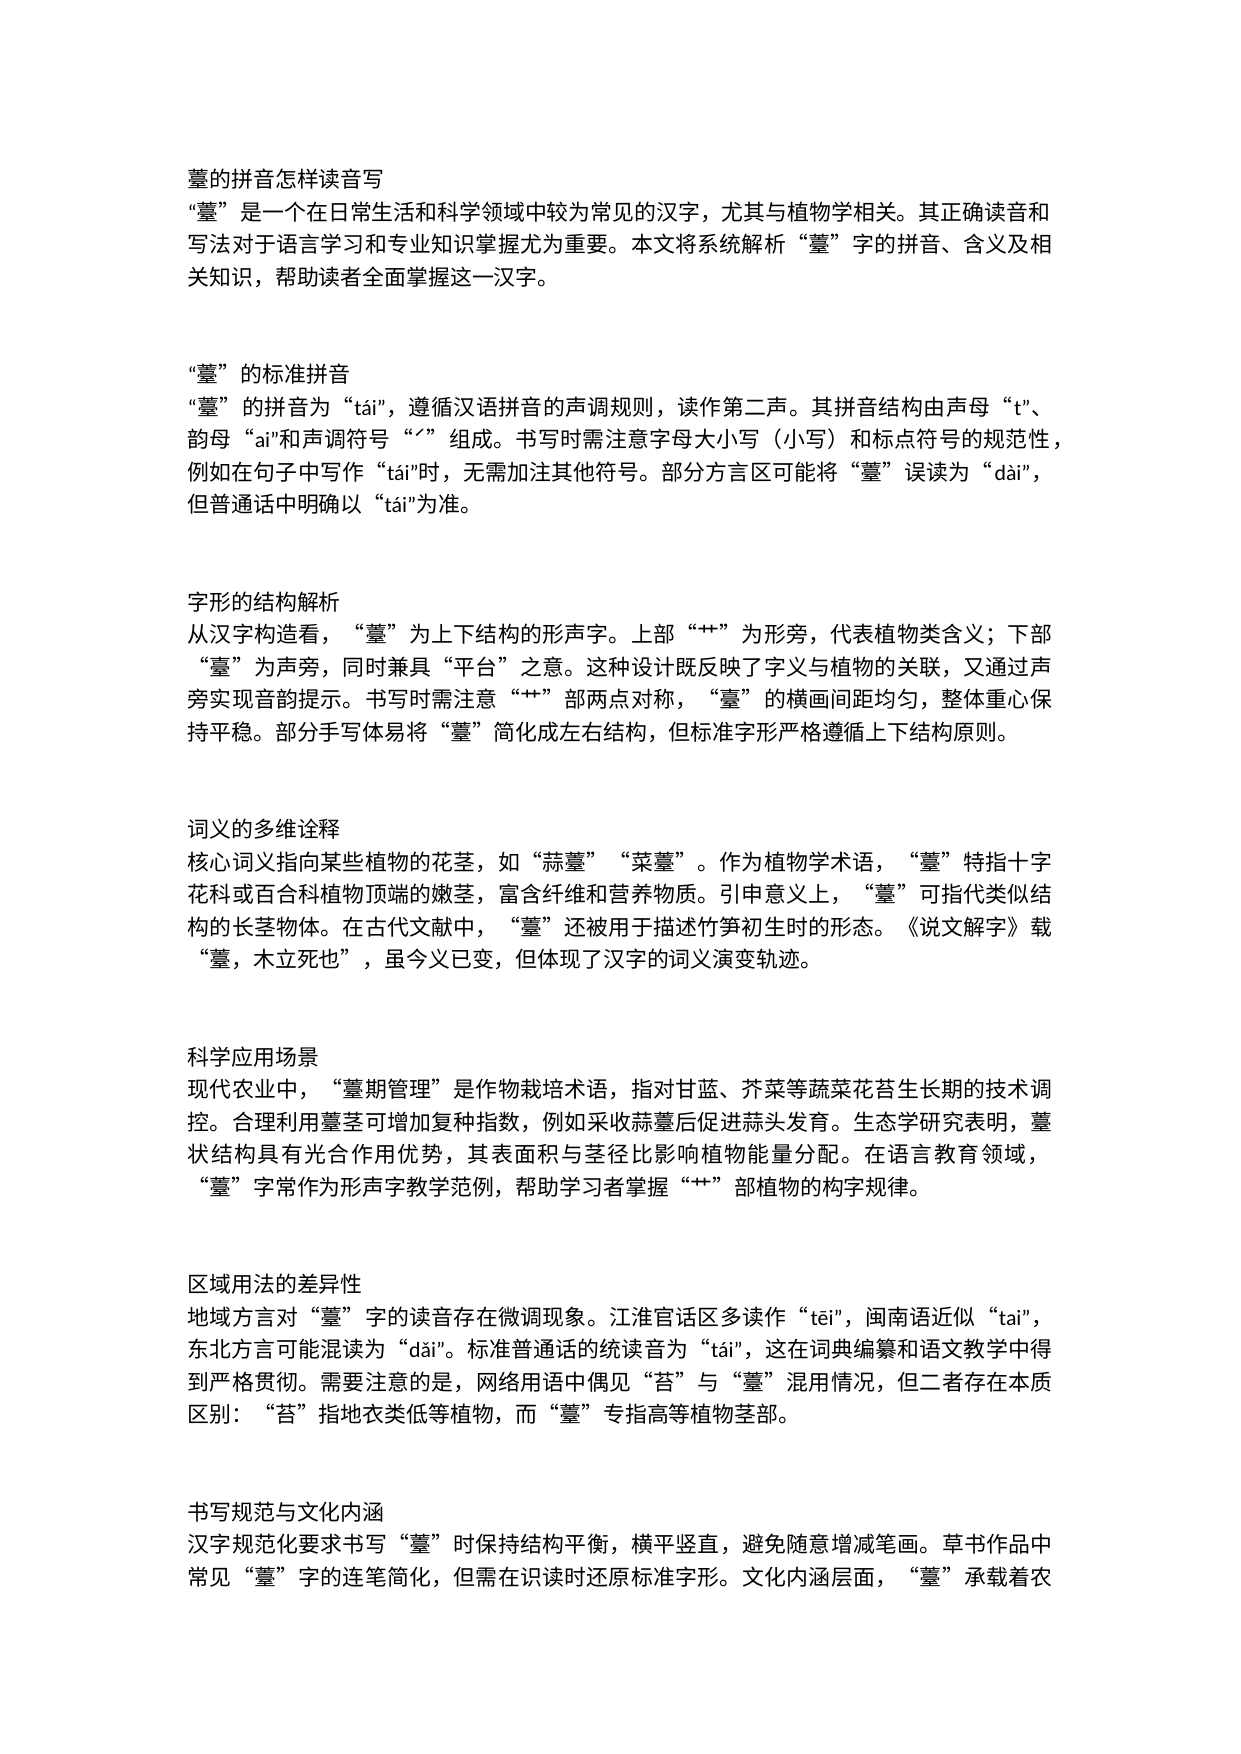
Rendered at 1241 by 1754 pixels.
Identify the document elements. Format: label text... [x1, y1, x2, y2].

text “薹”是一个在日常生活和科学领域中较为常见的汉字，尤其与植物学相关。其正确读音和写法对于语言学习和专业知识掌握尤为重要。本文将系统解析“薹”字的拼音、含义及相关知识，帮助读者全面掌握这一汉字。 [187, 194, 1053, 292]
text 地域方言对“薹”字的读音存在微调现象。江淮官话区多读作“tēi”，闽南语近似“tai”，东北方言可能混读为“dǎi”。标准普通话的统读音为“tái”，这在词典编纂和语文教学中得到严格贯彻。需要注意的是，网络用语中偶见“苔”与“薹”混用情况，但二者存在本质区别：“苔”指地衣类低等植物，而“薹”专指高等植物茎部。 [187, 1299, 1053, 1429]
text 核心词义指向某些植物的花茎，如“蒜薹”“菜薹”。作为植物学术语，“薹”特指十字花科或百合科植物顶端的嫩茎，富含纤维和营养物质。引申意义上，“薹”可指代类似结构的长茎物体。在古代文献中，“薹”还被用于描述竹笋初生时的形态。《说文解字》载：“薹，木立死也”，虽今义已变，但体现了汉字的词义演变轨迹。 [187, 844, 1053, 974]
text 词义的多维诠释 [187, 812, 1053, 844]
text 从汉字构造看，“薹”为上下结构的形声字。上部“艹”为形旁，代表植物类含义；下部“臺”为声旁，同时兼具“平台”之意。这种设计既反映了字义与植物的关联，又通过声旁实现音韵提示。书写时需注意“艹”部两点对称，“臺”的横画间距均匀，整体重心保持平稳。部分手写体易将“薹”简化成左右结构，但标准字形严格遵循上下结构原则。 [187, 617, 1053, 747]
text 薹的拼音怎样读音写 [187, 162, 1053, 194]
text 书写规范与文化内涵 [187, 1494, 1053, 1527]
text 区域用法的差异性 [187, 1267, 1053, 1299]
text 科学应用场景 [187, 1039, 1053, 1072]
text “薹”的拼音为“tái”，遵循汉语拼音的声调规则，读作第二声。其拼音结构由声母“t”、韵母“ai”和声调符号“ˊ”组成。书写时需注意字母大小写（小写）和标点符号的规范性，例如在句子中写作“tái”时，无需加注其他符号。部分方言区可能将“薹”误读为“dài”，但普通话中明确以“tái”为准。 [187, 389, 1053, 519]
text “薹”的标准拼音 [187, 357, 1053, 389]
text 现代农业中，“薹期管理”是作物栽培术语，指对甘蓝、芥菜等蔬菜花苔生长期的技术调控。合理利用薹茎可增加复种指数，例如采收蒜薹后促进蒜头发育。生态学研究表明，薹状结构具有光合作用优势，其表面积与茎径比影响植物能量分配。在语言教育领域，“薹”字常作为形声字教学范例，帮助学习者掌握“艹”部植物的构字规律。 [187, 1072, 1053, 1202]
text 字形的结构解析 [187, 584, 1053, 617]
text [187, 1527, 1053, 1592]
